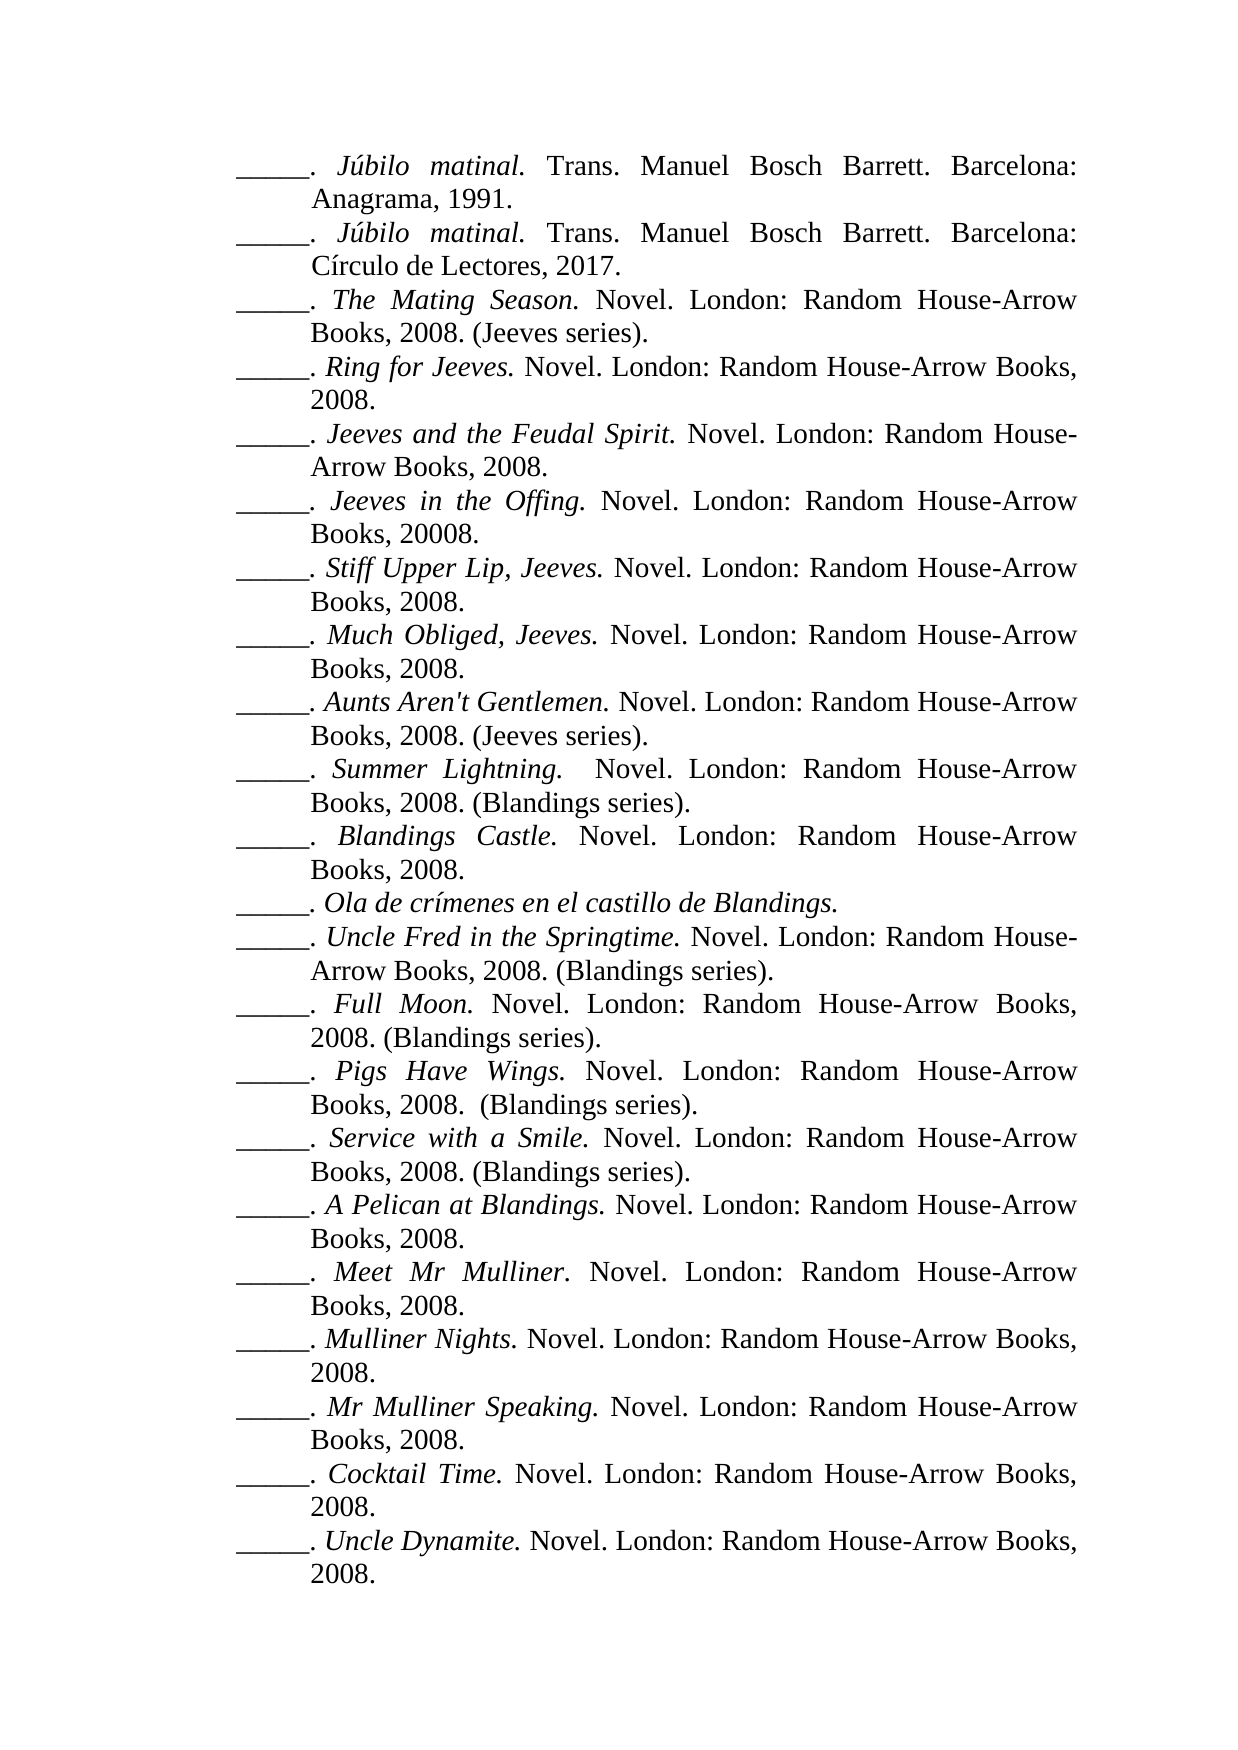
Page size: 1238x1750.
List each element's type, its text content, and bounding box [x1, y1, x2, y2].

text _____. Full Moon. Novel. London: Random House-Arrow Books, 2008. (Blandings series). [236, 986, 1078, 1053]
text _____. Pigs Have Wings. Novel. London: Random House-Arrow Books, 2008. (Blandings series). [236, 1053, 1078, 1120]
text _____. Ola de crímenes en el castillo de Blandings. [236, 886, 1078, 919]
text _____. Aunts Aren't Gentlemen. Novel. London: Random House-Arrow Books, 2008. (Jeeves series). [236, 684, 1078, 751]
text _____. Mr Mulliner Speaking. Novel. London: Random House-Arrow Books, 2008. [236, 1389, 1078, 1456]
text _____. Mulliner Nights. Novel. London: Random House-Arrow Books, 2008. [236, 1322, 1078, 1389]
text _____. Cocktail Time. Novel. London: Random House-Arrow Books, 2008. [236, 1456, 1078, 1523]
text _____. Much Obliged, Jeeves. Novel. London: Random House-Arrow Books, 2008. [236, 617, 1078, 684]
text _____. Júbilo matinal. Trans. Manuel Bosch Barrett. Barcelona: Círculo de Lectores, 2017. [236, 215, 1078, 282]
text _____. Stiff Upper Lip, Jeeves. Novel. London: Random House-Arrow Books, 2008. [236, 550, 1078, 617]
text _____. Júbilo matinal. Trans. Manuel Bosch Barrett. Barcelona: Anagrama, 1991. [236, 148, 1078, 215]
text _____. A Pelican at Blandings. Novel. London: Random House-Arrow Books, 2008. [236, 1187, 1078, 1254]
text _____. Uncle Dynamite. Novel. London: Random House-Arrow Books, 2008. [236, 1523, 1078, 1590]
text _____. Blandings Castle. Novel. London: Random House-Arrow Books, 2008. [236, 818, 1078, 886]
text _____. Jeeves in the Offing. Novel. London: Random House-Arrow Books, 20008. [236, 483, 1078, 550]
text _____. Service with a Smile. Novel. London: Random House-Arrow Books, 2008. (Blandings series). [236, 1120, 1078, 1187]
text _____. Summer Lightning. Novel. London: Random House-Arrow Books, 2008. (Blandings series). [236, 751, 1078, 818]
text _____. Uncle Fred in the Springtime. Novel. London: Random House-Arrow Books, 2008. (Blandings series). [236, 919, 1078, 986]
text _____. Jeeves and the Feudal Spirit. Novel. London: Random House-Arrow Books, 2008. [236, 416, 1078, 483]
text _____. The Mating Season. Novel. London: Random House-Arrow Books, 2008. (Jeeves series). [236, 282, 1078, 349]
text _____. Meet Mr Mulliner. Novel. London: Random House-Arrow Books, 2008. [236, 1254, 1078, 1322]
text _____. Ring for Jeeves. Novel. London: Random House-Arrow Books, 2008. [236, 349, 1078, 416]
